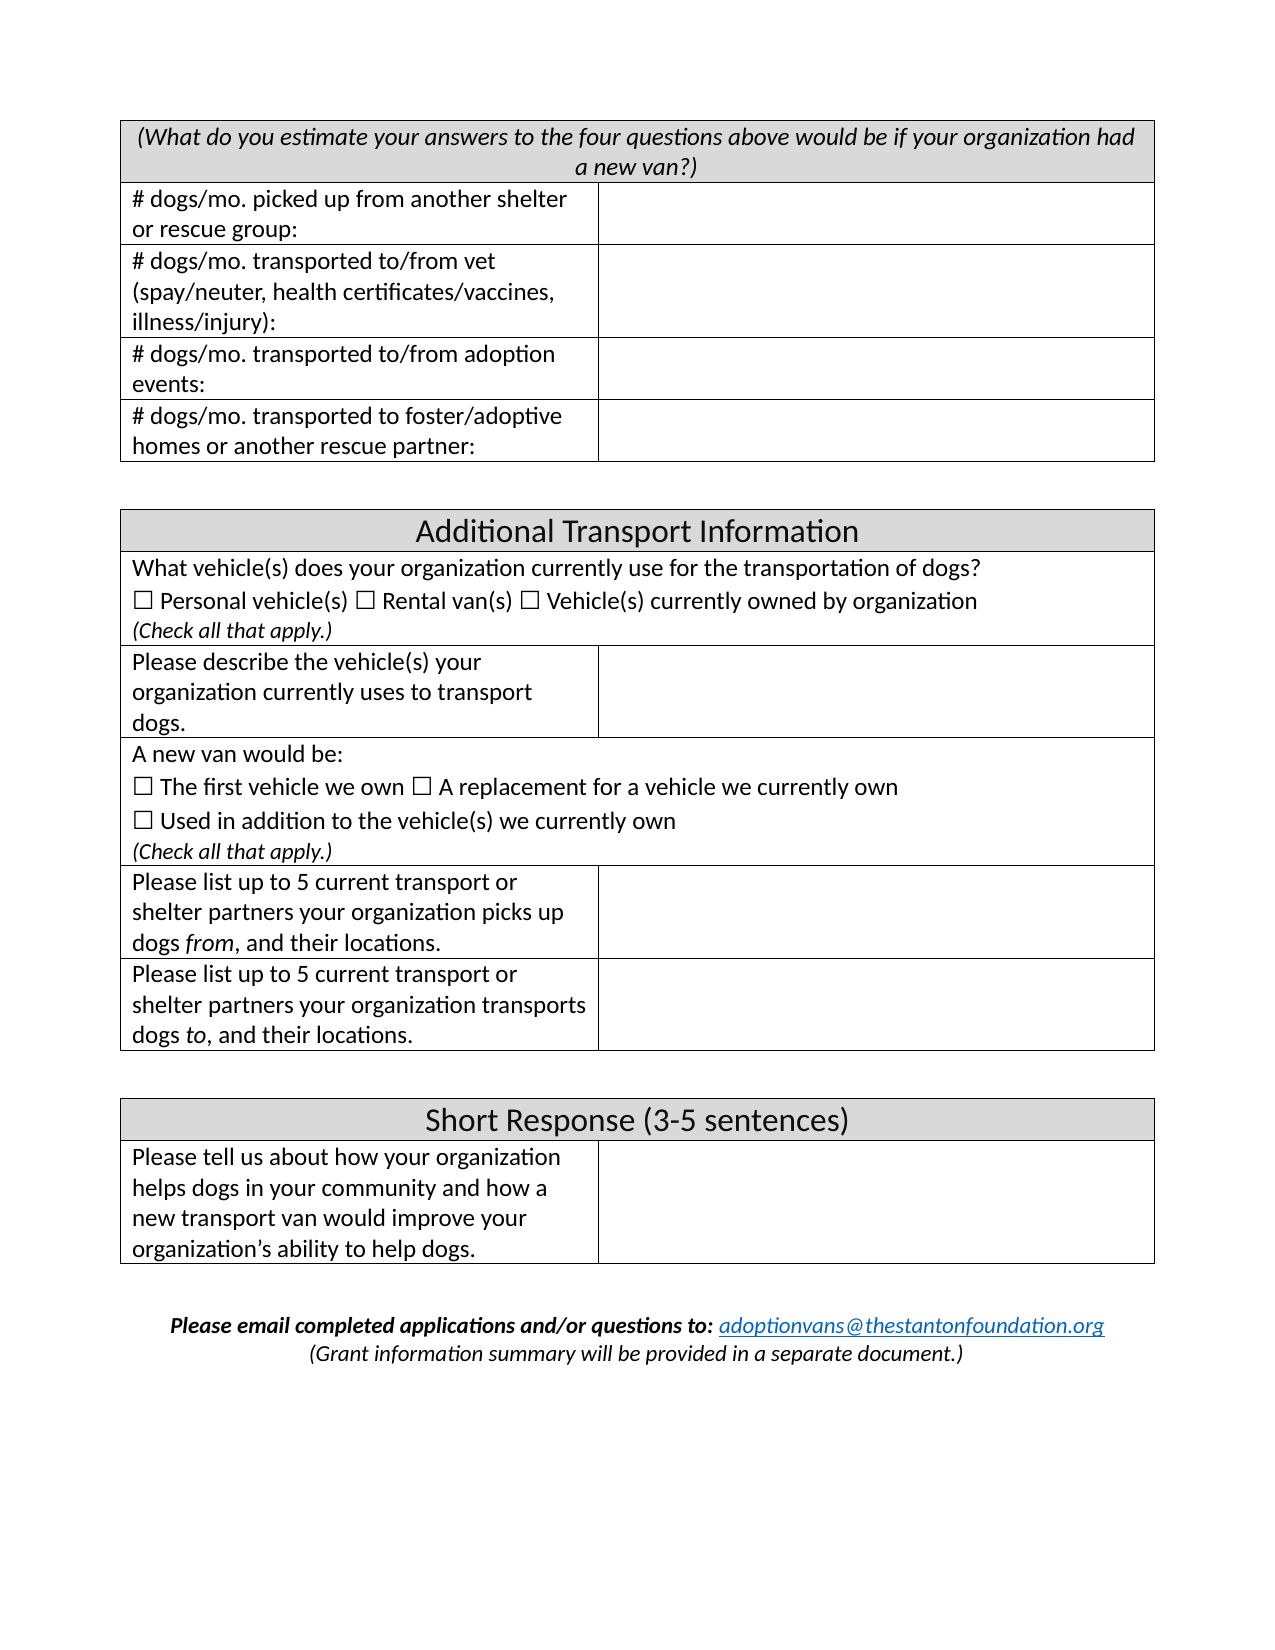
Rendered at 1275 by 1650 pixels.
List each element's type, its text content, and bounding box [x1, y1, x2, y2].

table_cell Please list up to 5 current transport or shelter partners your organization transports dogs to, and their locations. [121, 959, 598, 1050]
table_cell [599, 400, 1154, 461]
table_header Short Response (3-5 sentences) [121, 1099, 1154, 1140]
table_cell # dogs/mo. transported to/from vet (spay/neuter, health certificates/vaccines, illness/injury): [121, 245, 598, 337]
table_cell [599, 338, 1154, 399]
table_cell # dogs/mo. picked up from another shelter or rescue group: [121, 183, 598, 244]
table_cell Please tell us about how your organization helps dogs in your community and how a new transport van would improve your organization’s ability to help dogs. [121, 1141, 598, 1263]
table_cell What vehicle(s) does your organization currently use for the transportation of dogs? Personal vehicle(s) Rental van(s) Vehicle(s) currently owned by organization (Check all that apply.) [121, 552, 1154, 644]
table_cell [599, 1141, 1154, 1263]
text Please email completed applications and/or questions to: adoptionvans@thestantonfoundation.org (Grant information summary will be provided in a separate document.) [120, 1311, 1155, 1367]
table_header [121, 121, 1154, 182]
table_cell Please list up to 5 current transport or shelter partners your organization picks up dogs from, and their locations. [121, 866, 598, 957]
table_cell A new van would be: The first vehicle we own A replacement for a vehicle we currently own Used in addition to the vehicle(s) we currently own (Check all that apply.) [121, 738, 1154, 865]
table_cell [599, 959, 1154, 1050]
table_cell Please describe the vehicle(s) your organization currently uses to transport dogs. [121, 646, 598, 737]
table_cell # dogs/mo. transported to/from adoption events: [121, 338, 598, 399]
table_cell [599, 866, 1154, 957]
table_header Additional Transport Information [121, 510, 1154, 551]
table_cell [599, 183, 1154, 244]
table_cell [599, 245, 1154, 337]
table_cell [599, 646, 1154, 737]
table_cell # dogs/mo. transported to foster/adoptive homes or another rescue partner: [121, 400, 598, 461]
